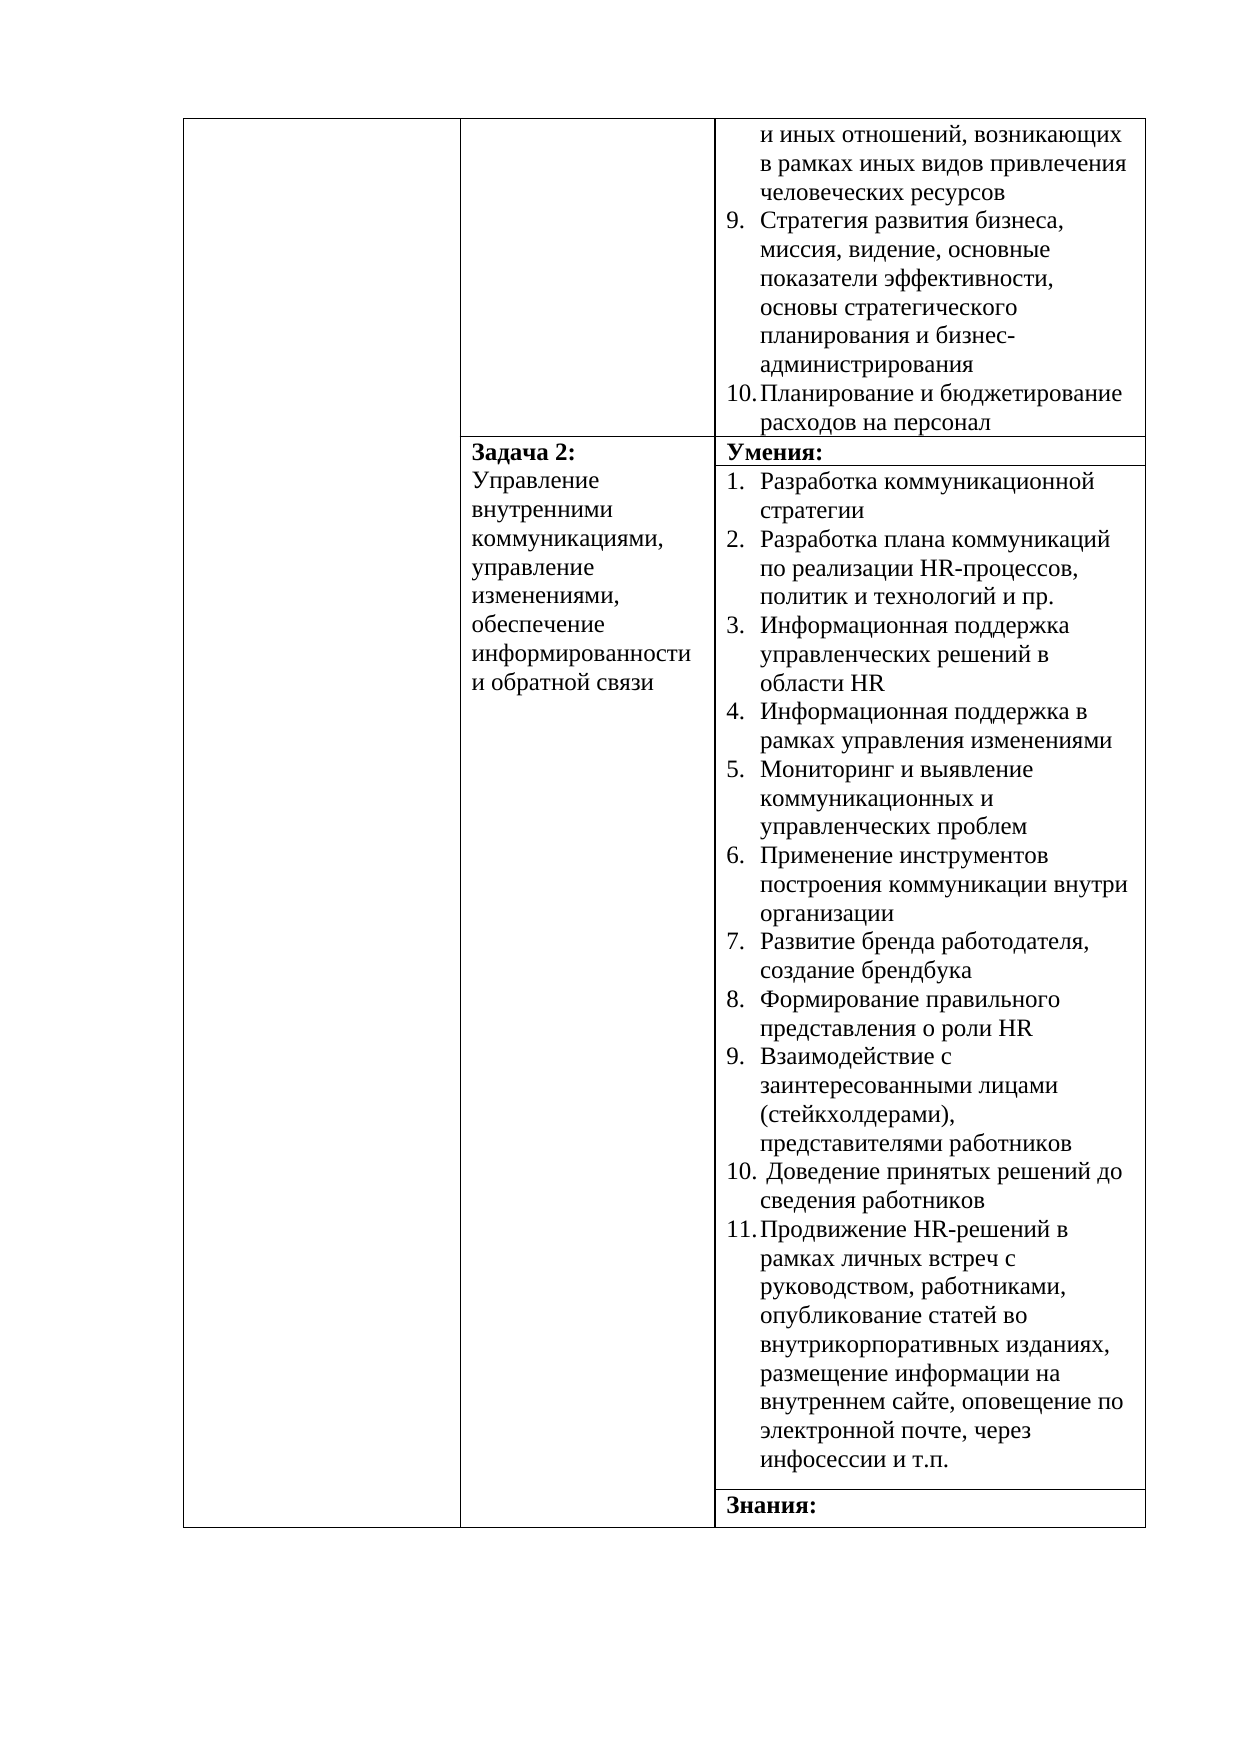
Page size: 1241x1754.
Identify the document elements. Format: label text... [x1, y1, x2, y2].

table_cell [716, 119, 1145, 436]
table_cell Разработка коммуникационной стратегии Разработка плана коммуникаций по реализации HR-процессов, политик и технологий и пр. Информационная поддержка управленческих решений в области HR Информационная поддержка в рамках управления изменениями Мониторинг и выявление коммуникационных и управленческих проблем Применение инструментов построения коммуникации внутри организации Развитие бренда работодателя, создание брендбука Формирование правильного представления о роли HR Взаимодействие с заинтересованными лицами (стейкхолдерами), представителями работников Доведение принятых решений до сведения работников Продвижение HR-решений в рамках личных встреч с руководством, работниками, опубликование статей во внутрикорпоративных изданиях, размещение информации на внутреннем сайте, оповещение по электронной почте, через инфосессии и т.п. [716, 466, 1145, 1489]
table_cell Умения: [716, 437, 1145, 465]
table_cell Задача 2: Управление внутренними коммуникациями, управление изменениями, обеспечение информированности и обратной связи [461, 437, 714, 1527]
table_cell Знания: [716, 1490, 1145, 1527]
